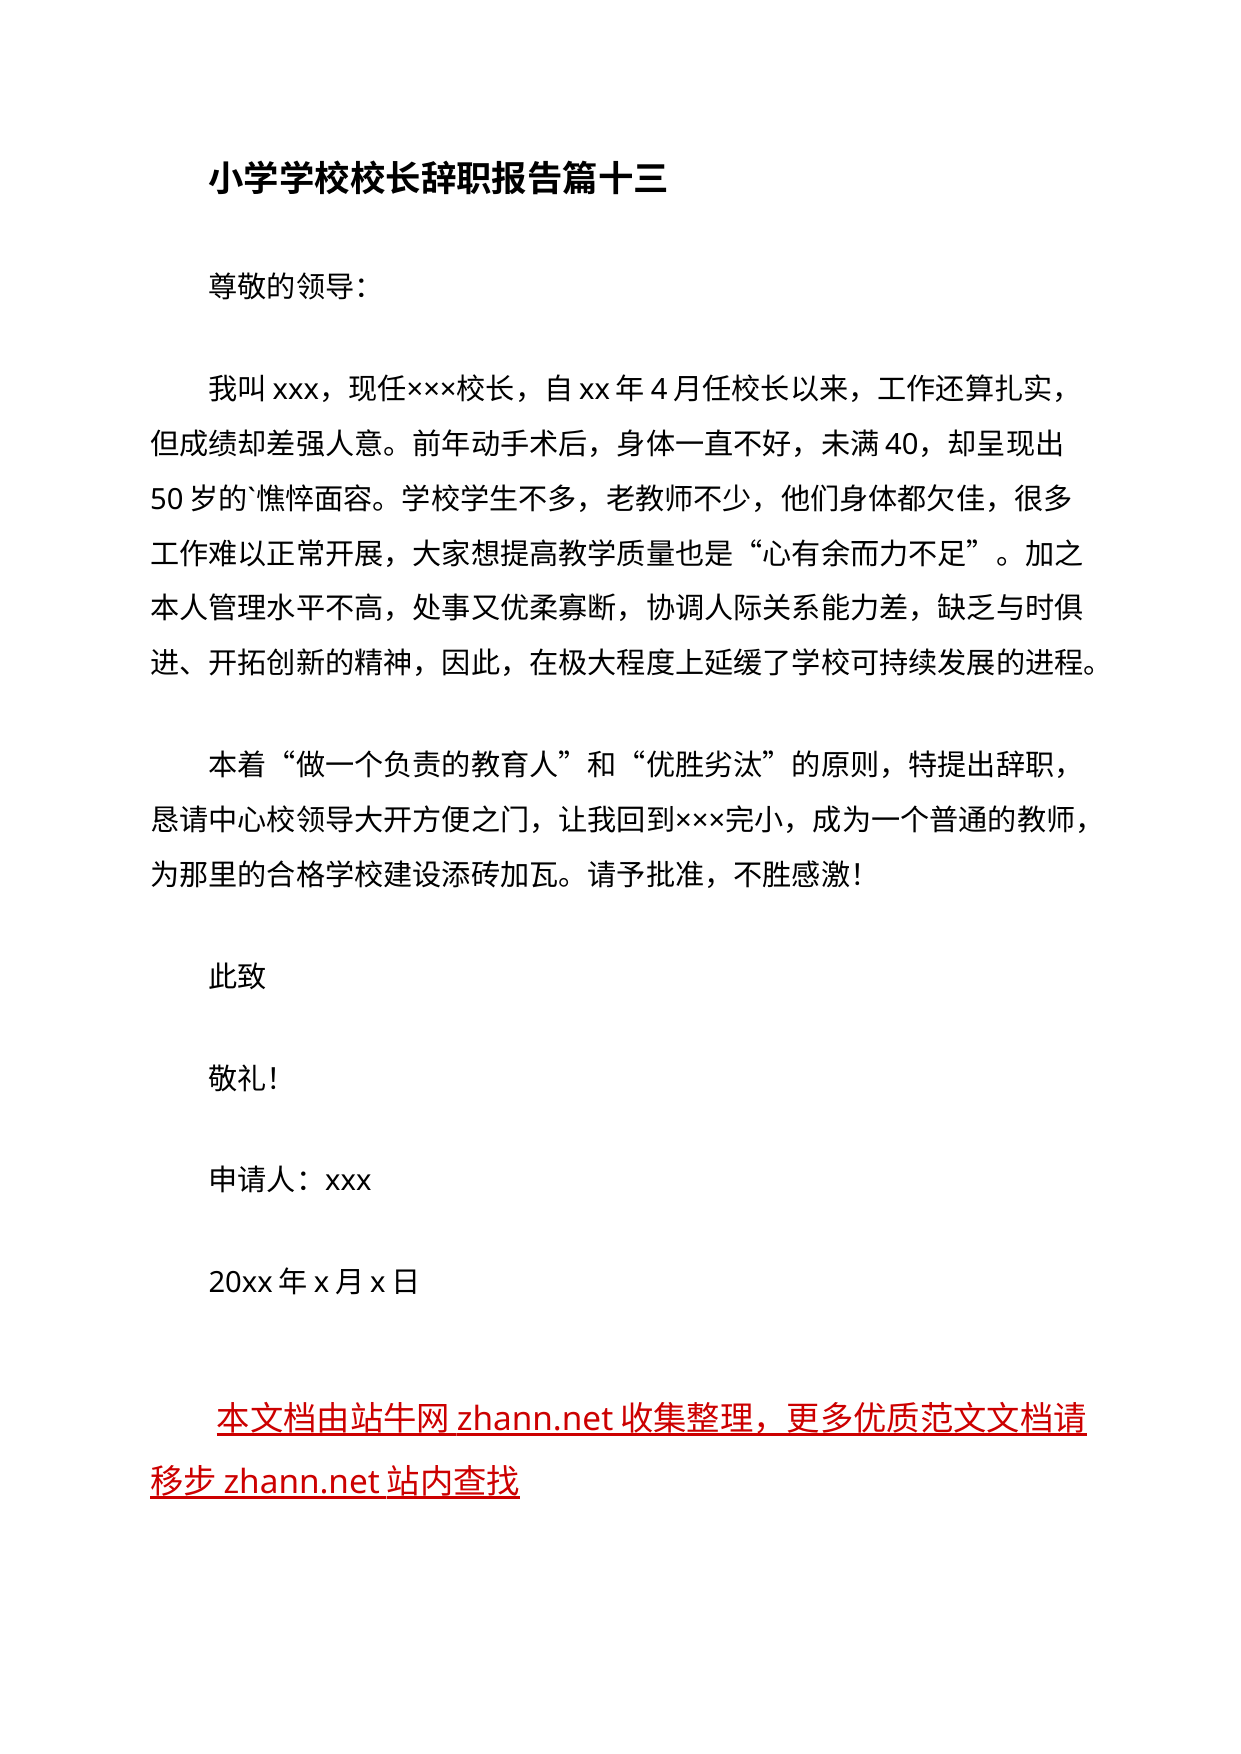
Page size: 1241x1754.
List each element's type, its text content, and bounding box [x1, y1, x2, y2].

text 小学学校校长辞职报告篇十三 [150, 150, 1090, 201]
text 敬礼！ [150, 1055, 1090, 1097]
text 此致 [150, 953, 1090, 996]
text 尊敬的领导： [150, 263, 1090, 306]
text 我叫xxx，现任×××校长，自xx年4月任校长以来，工作还算扎实，但成绩却差强人意。前年动手术后，身体一直不好，未满40，却呈现出50岁的`憔悴面容。学校学生不多，老教师不少，他们身体都欠佳，很多工作难以正常开展，大家想提高教学质量也是“心有余而力不足”。加之本人管理水平不高，处事又优柔寡断，协调人际关系能力差，缺乏与时俱进、开拓创新的精神，因此，在极大程度上延缓了学校可持续发展的进程。 [150, 365, 1090, 682]
text 本文档由站牛网zhann.net收集整理，更多优质范文文档请移步zhann.net站内查找 [150, 1392, 1090, 1503]
text 20xx年x月x日 [150, 1259, 1090, 1301]
text 申请人：xxx [150, 1157, 1090, 1199]
text 本着“做一个负责的教育人”和“优胜劣汰”的原则，特提出辞职，恳请中心校领导大开方便之门，让我回到×××完小，成为一个普通的教师，为那里的合格学校建设添砖加瓦。请予批准，不胜感激！ [150, 742, 1090, 894]
